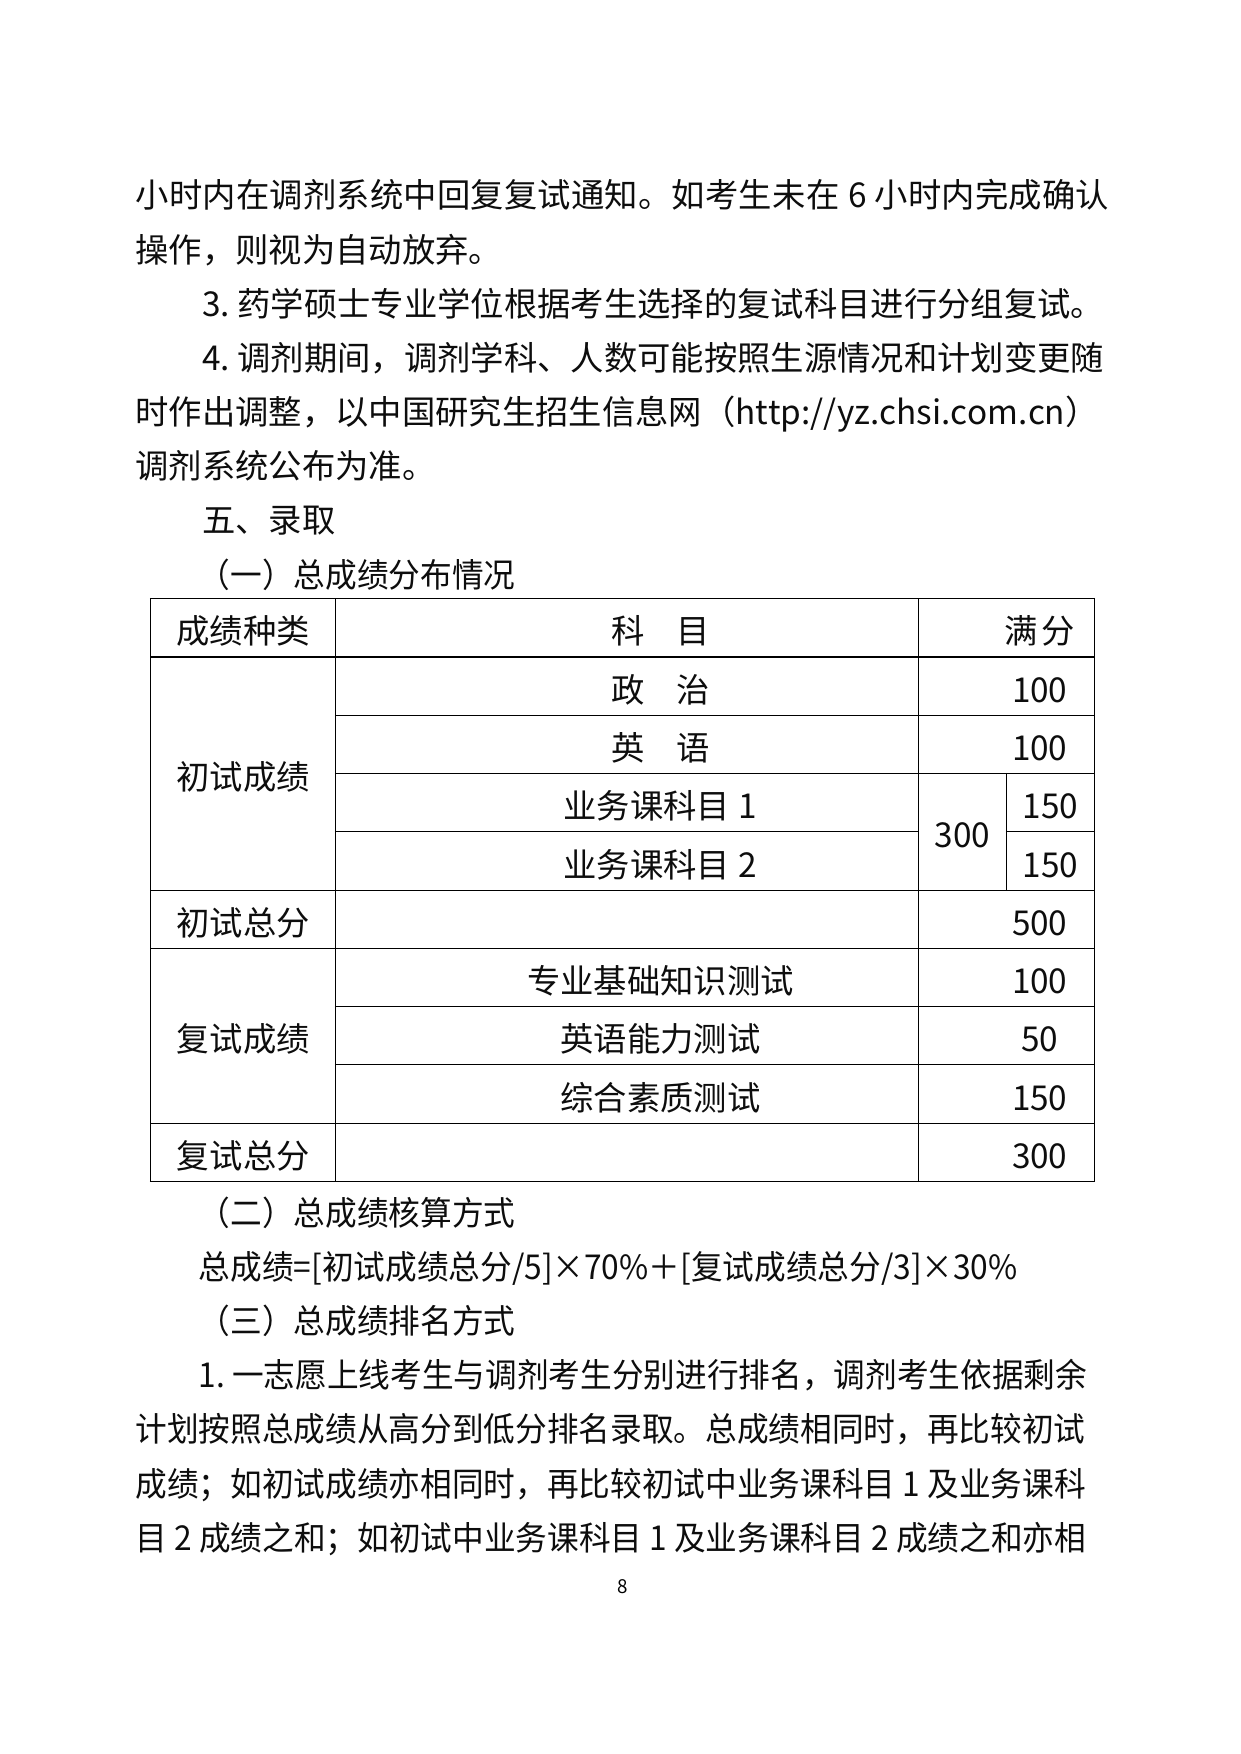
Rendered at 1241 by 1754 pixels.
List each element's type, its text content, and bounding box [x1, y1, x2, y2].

table_cell 100 [919, 716, 1094, 773]
table_cell 50 [919, 1007, 1094, 1064]
text 3. 药学硕士专业学位根据考生选择的复试科目进行分组复试。 [135, 273, 1109, 327]
text （三）总成绩排名方式 [135, 1290, 1109, 1344]
table_cell 政 治 [336, 658, 918, 714]
table_cell 综合素质测试 [336, 1065, 918, 1123]
table_header 科 目 [336, 599, 918, 656]
text （二）总成绩核算方式 [135, 1182, 1109, 1236]
table_header 成绩种类 [151, 599, 335, 656]
table_cell 100 [919, 658, 1094, 714]
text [135, 1344, 1109, 1561]
table_cell 100 [919, 949, 1094, 1006]
table_cell 初试成绩 [151, 658, 335, 889]
text 五、录取 [135, 489, 1109, 544]
table_cell [336, 891, 918, 948]
table_cell 150 [919, 1065, 1094, 1123]
table_cell [336, 1124, 918, 1181]
table_cell 业务课科目 1 [336, 774, 918, 831]
table_cell 英语能力测试 [336, 1007, 918, 1064]
table_cell 初试总分 [151, 891, 335, 948]
table_cell 150 [1007, 832, 1094, 889]
table_cell 复试成绩 [151, 949, 335, 1123]
table_cell 专业基础知识测试 [336, 949, 918, 1006]
text （一）总成绩分布情况 [135, 544, 1109, 598]
table_cell 500 [919, 891, 1094, 948]
table_cell 300 [919, 1124, 1094, 1181]
table_cell 复试总分 [151, 1124, 335, 1181]
table_cell 300 [919, 774, 1006, 889]
text 总成绩=[初试成绩总分/5]×70%＋[复试成绩总分/3]×30% [135, 1236, 1109, 1290]
table_header 满 分 [919, 599, 1094, 656]
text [135, 164, 1109, 273]
text 4. 调剂期间，调剂学科、人数可能按照生源情况和计划变更随时作出调整，以中国研究生招生信息网（http://yz.chsi.com.cn）调剂系统公布为准。 [135, 327, 1109, 489]
table_cell 150 [1007, 774, 1094, 831]
table_cell 业务课科目 2 [336, 832, 918, 889]
table_cell 英 语 [336, 716, 918, 773]
